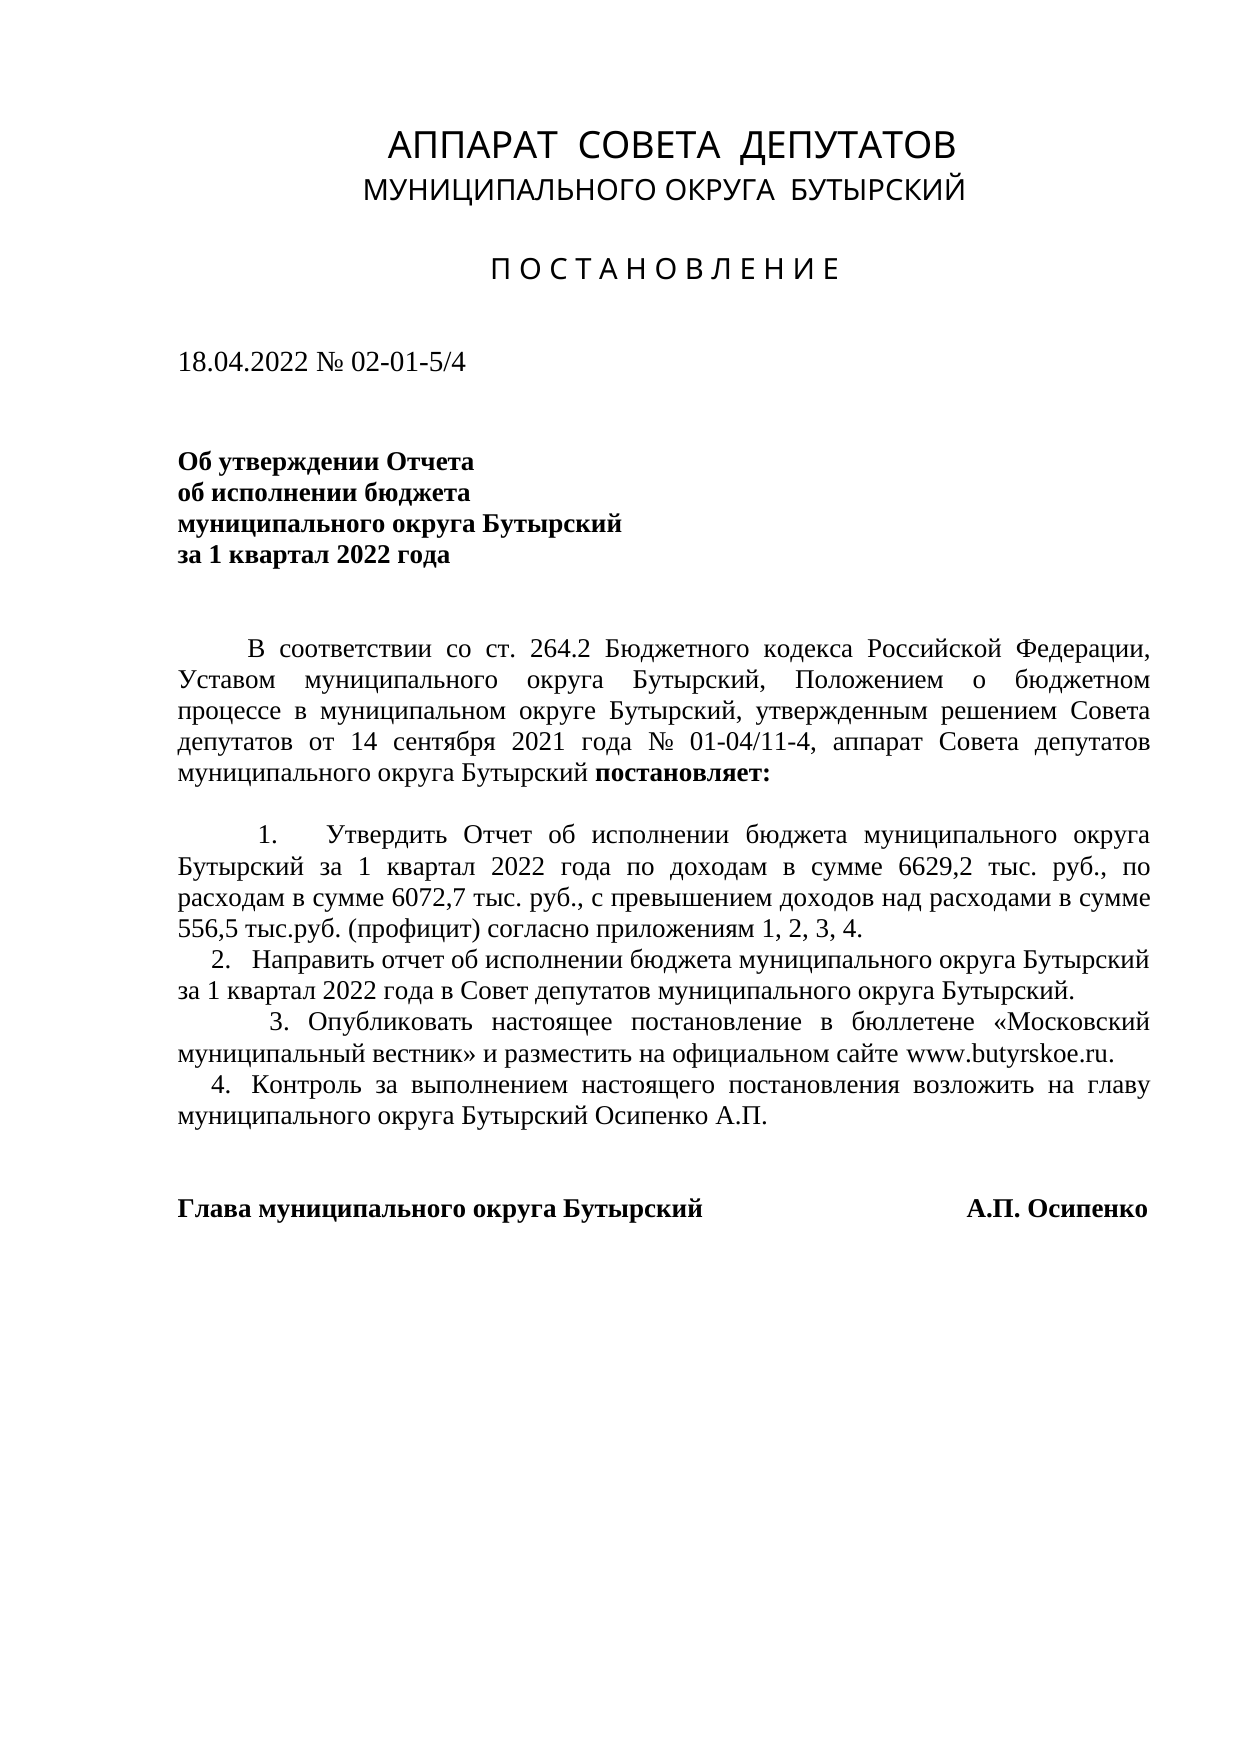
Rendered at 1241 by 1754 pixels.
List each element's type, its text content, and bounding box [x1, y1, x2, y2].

text МУНИЦИПАЛЬНОГО ОКРУГА БУТЫРСКИЙ [177, 169, 1152, 209]
text за 1 квартал 2022 года [177, 538, 1152, 569]
text муниципального округа Бутырский [177, 507, 1152, 538]
text Об утверждении Отчета [177, 445, 1152, 476]
text АППАРАТ СОВЕТА ДЕПУТАТОВ [177, 118, 1152, 169]
text В соответствии со ст. 264.2 Бюджетного кодекса Российской Федерации, Уставом муниципального округа Бутырский, Положением о бюджетном процессе в муниципальном округе Бутырский, утвержденным решением Совета депутатов от 14 сентября 2021 года № 01-04/11-4, аппарат Совета депутатов муниципального округа Бутырский постановляет: [177, 632, 1152, 787]
text Глава муниципального округа Бутырский А.П. Осипенко [177, 1192, 1152, 1223]
text об исполнении бюджета [177, 476, 1152, 507]
text 4. Контроль за выполнением настоящего постановления возложить на главу муниципального округа Бутырский Осипенко А.П. [177, 1068, 1152, 1130]
text 18.04.2022 № 02-01-5/4 [177, 344, 1152, 378]
text П О С Т А Н О В Л Е Н И Е [177, 248, 1152, 288]
text 2. Направить отчет об исполнении бюджета муниципального округа Бутырский за 1 квартал 2022 года в Совет депутатов муниципального округа Бутырский. [177, 943, 1152, 1006]
text 1. Утвердить Отчет об исполнении бюджета муниципального округа Бутырский за 1 квартал 2022 года по доходам в сумме 6629,2 тыс. руб., по расходам в сумме 6072,7 тыс. руб., с превышением доходов над расходами в сумме 556,5 тыс.руб. (профицит) согласно приложениям 1, 2, 3, 4. [177, 819, 1152, 943]
text 3. Опубликовать настоящее постановление в бюллетене «Московский муниципальный вестник» и разместить на официальном сайте www.butyrskoe.ru. [177, 1006, 1152, 1068]
